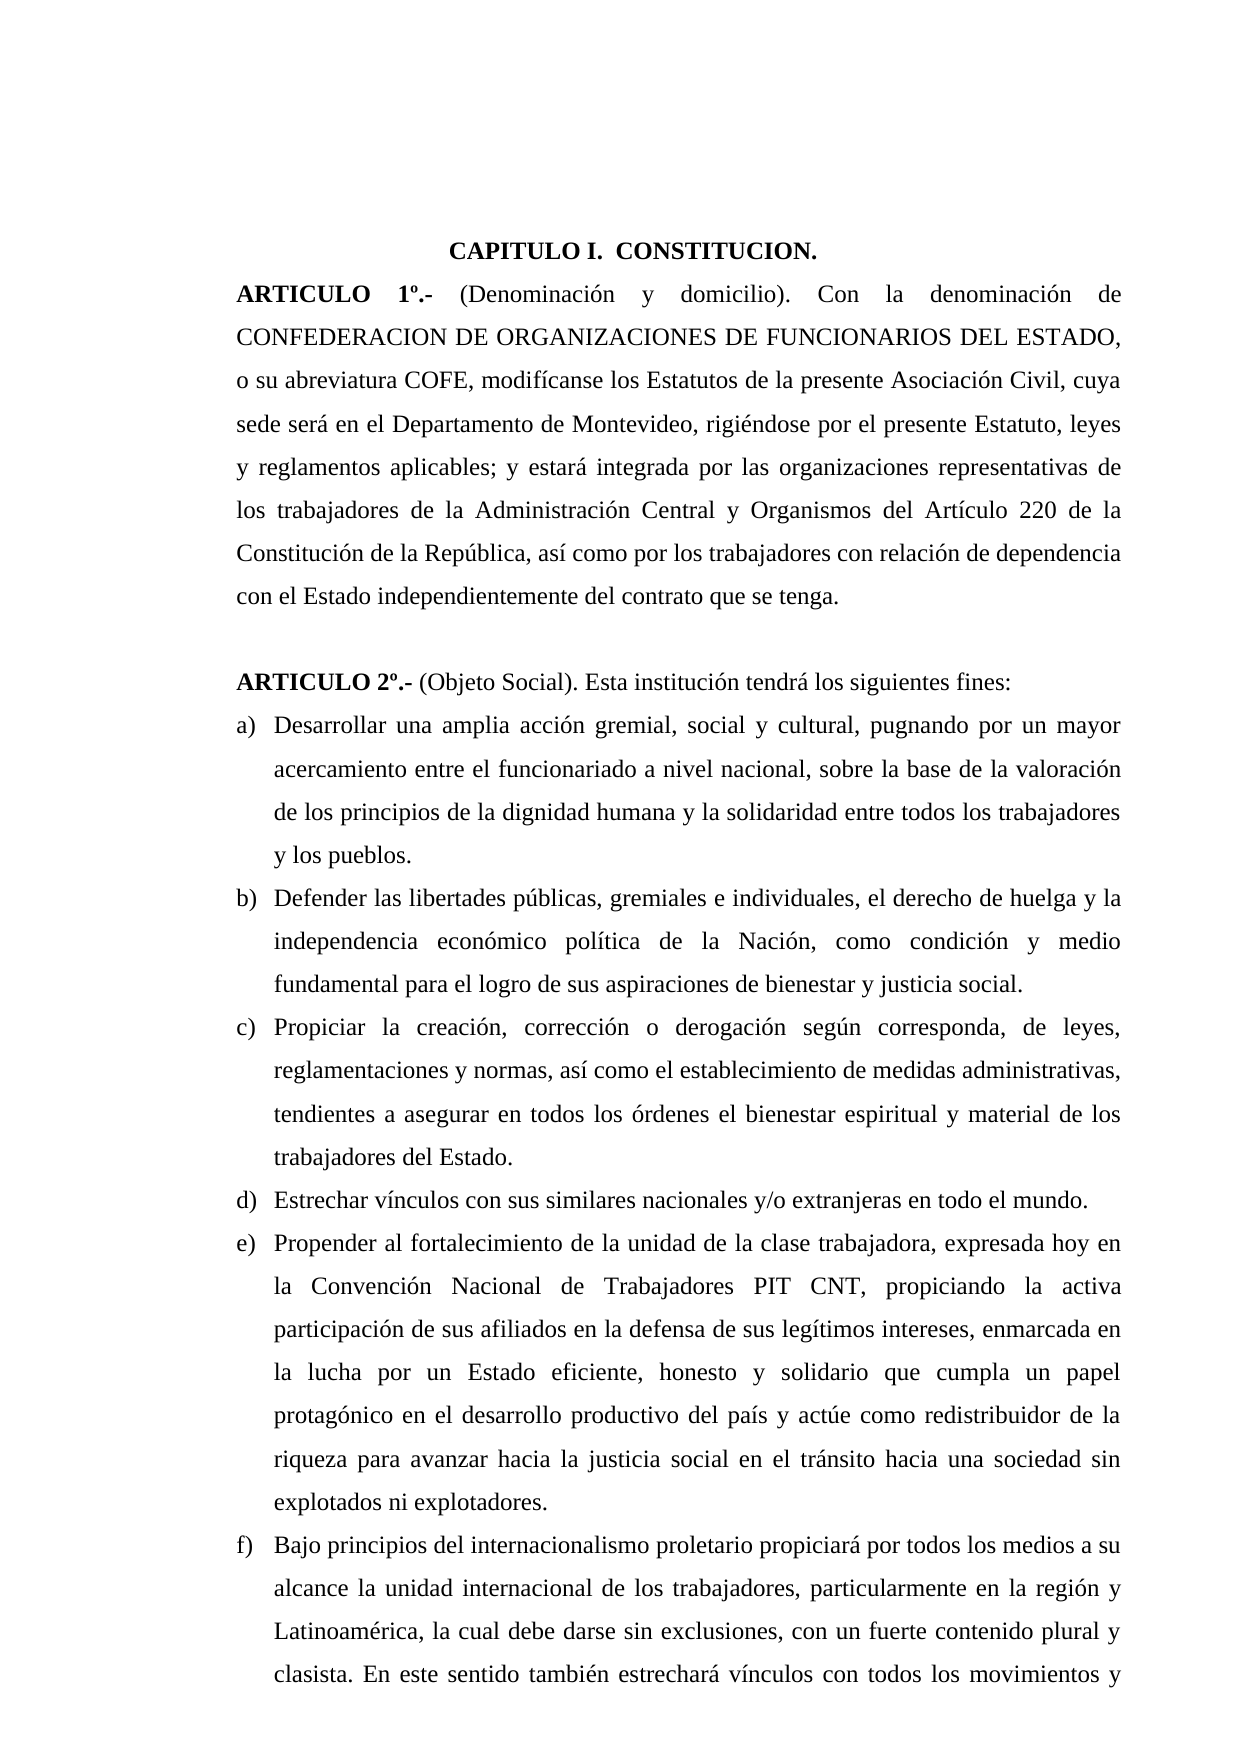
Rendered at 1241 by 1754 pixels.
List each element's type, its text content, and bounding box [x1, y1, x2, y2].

list Estrechar vínculos con sus similares nacionales y/o extranjeras en todo el mundo. [236, 1185, 1122, 1214]
list Defender las libertades públicas, gremiales e individuales, el derecho de huelga y la independencia económico política de la Nación, como condición y medio fundamental para el logro de sus aspiraciones de bienestar y justicia social. [236, 883, 1122, 998]
text ARTICULO 1º.- (Denominación y domicilio). Con la denominación de CONFEDERACION DE ORGANIZACIONES DE FUNCIONARIOS DEL ESTADO, o su abreviatura COFE, modifícanse los Estatutos de la presente Asociación Civil, cuya sede será en el Departamento de Montevideo, rigiéndose por el presente Estatuto, leyes y reglamentos aplicables; y estará integrada por las organizaciones representativas de los trabajadores de la Administración Central y Organismos del Artículo 220 de la Constitución de la República, así como por los trabajadores con relación de dependencia con el Estado independientemente del contrato que se tenga. [236, 279, 1122, 610]
list Propender al fortalecimiento de la unidad de la clase trabajadora, expresada hoy en la Convención Nacional de Trabajadores PIT CNT, propiciando la activa participación de sus afiliados en la defensa de sus legítimos intereses, enmarcada en la lucha por un Estado eficiente, honesto y solidario que cumpla un papel protagónico en el desarrollo productivo del país y actúe como redistribuidor de la riqueza para avanzar hacia la justicia social en el tránsito hacia una sociedad sin explotados ni explotadores. [236, 1228, 1122, 1516]
text ARTICULO 2º.- (Objeto Social). Esta institución tendrá los siguientes fines: [236, 667, 1122, 696]
text CAPITULO I. CONSTITUCION. [236, 236, 1122, 265]
list Propiciar la creación, corrección o derogación según corresponda, de leyes, reglamentaciones y normas, así como el establecimiento de medidas administrativas, tendientes a asegurar en todos los órdenes el bienestar espiritual y material de los trabajadores del Estado. [236, 1012, 1122, 1171]
list Desarrollar una amplia acción gremial, social y cultural, pugnando por un mayor acercamiento entre el funcionariado a nivel nacional, sobre la base de la valoración de los principios de la dignidad humana y la solidaridad entre todos los trabajadores y los pueblos. [236, 711, 1122, 869]
